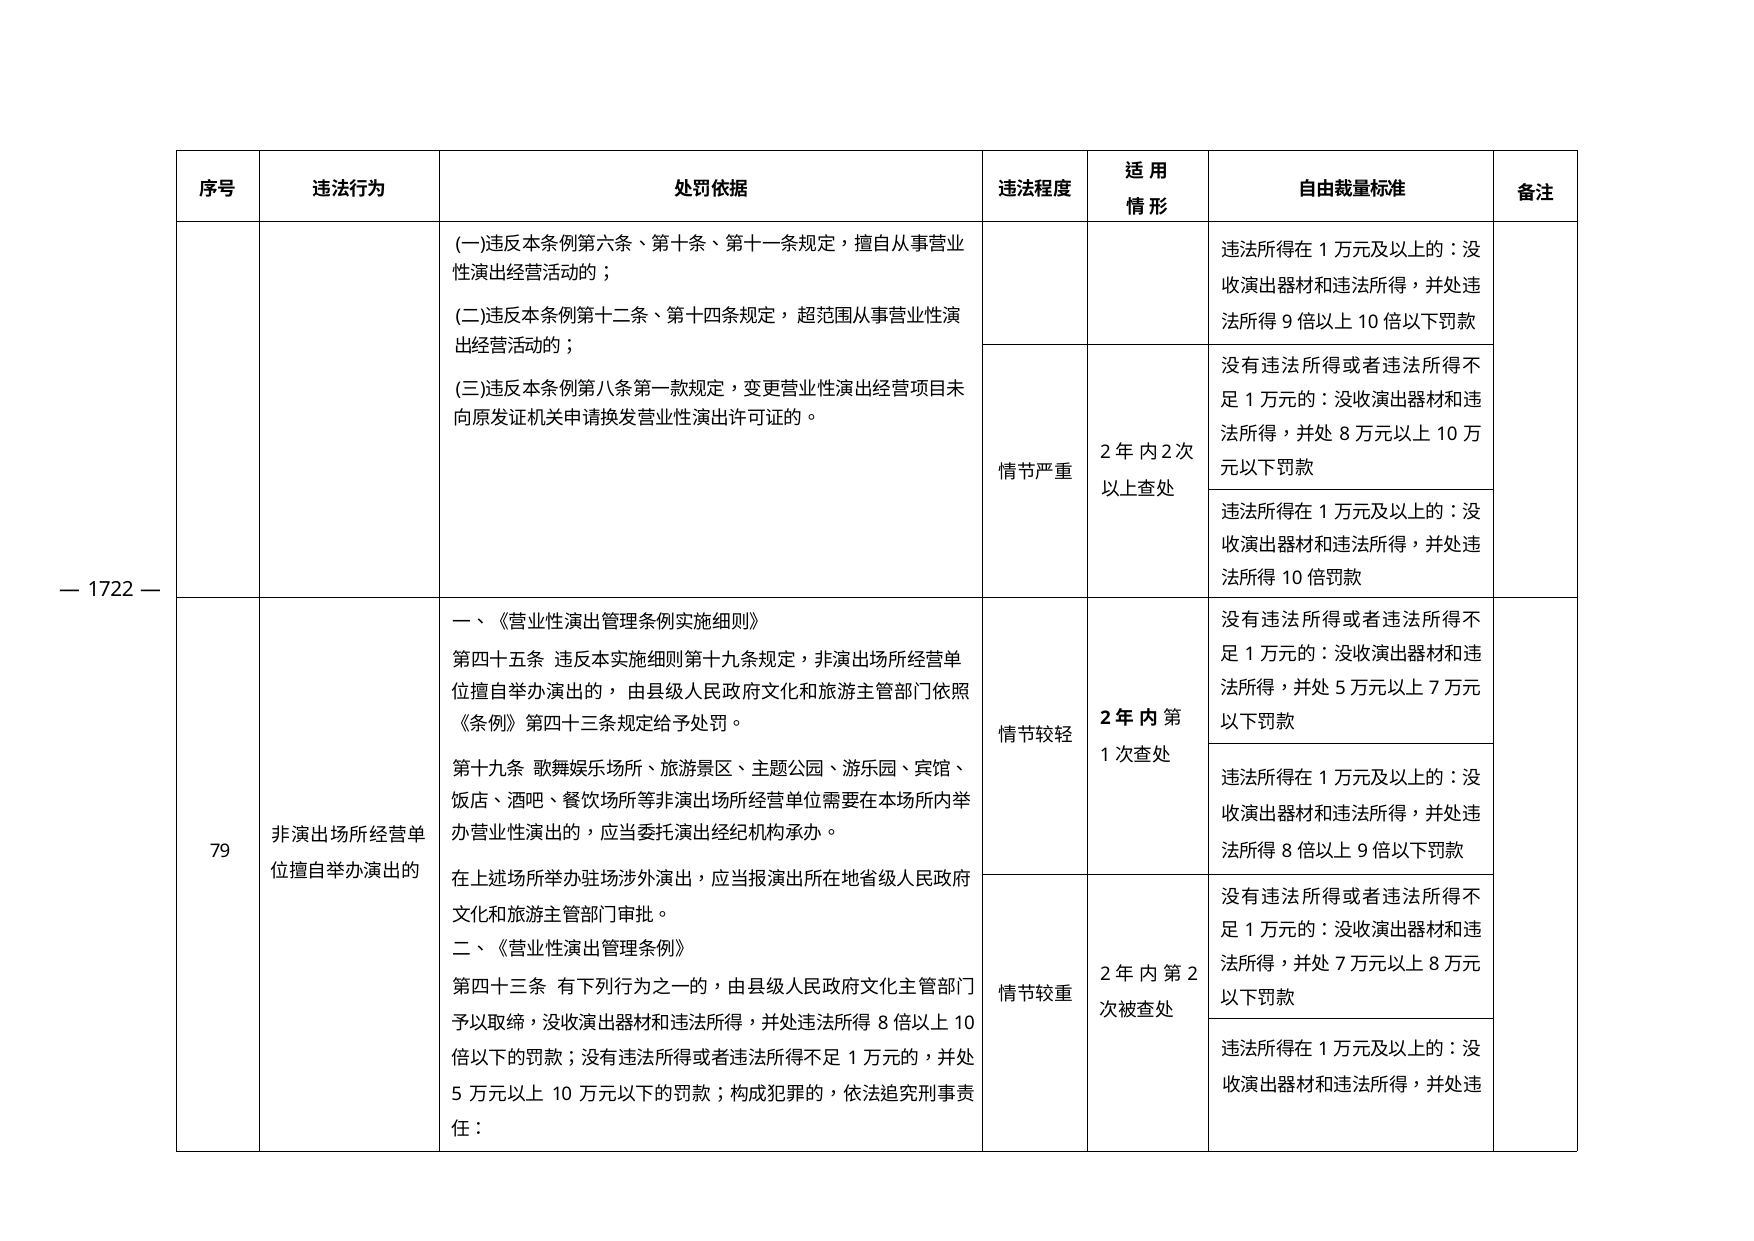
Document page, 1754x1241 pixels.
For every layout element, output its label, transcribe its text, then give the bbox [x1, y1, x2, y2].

table_cell 79 [177, 598, 259, 1151]
table_cell 情节严重 [983, 345, 1087, 597]
table_cell [177, 222, 259, 597]
table_cell 没有违法所得或者违法所得不 足 1 万元的：没收演出器材和违 法所得，并处 8 万元以上 10 万 元以下罚款 [1209, 345, 1493, 489]
table_cell 非演出场所经营单 位擅自举办演出的 [260, 598, 439, 1151]
table_cell (一)违反本条例第六条、第十条、第十一条规定，擅自从事营业 性演出经营活动的； (二)违反本条例第十二条、第十四条规定， 超范围从事营业性演 出经营活动的； (三)违反本条例第八条第一款规定，变更营业性演出经营项目未 向原发证机关申请换发营业性演出许可证的。 [440, 222, 982, 597]
table_cell 情节较轻 [983, 598, 1087, 873]
table_cell [1494, 598, 1577, 1151]
table_cell 违法所得在 1 万元及以上的：没 收演出器材和违法所得，并处违 [1209, 1019, 1493, 1151]
table_cell [260, 222, 439, 597]
table_cell 2 年 内 第 1 次查处 [1088, 598, 1208, 873]
table_header 备注 [1494, 151, 1577, 221]
table_cell [983, 222, 1087, 343]
table_cell 违法所得在 1 万元及以上的：没 收演出器材和违法所得，并处违 法所得 9 倍以上 10 倍以下罚款 [1209, 222, 1493, 343]
table_header 序号 [177, 151, 259, 221]
table_cell 2 年 内 2 次 以上查处 [1088, 345, 1208, 597]
table_header 违法行为 [260, 151, 439, 221]
table_cell 情节较重 [983, 875, 1087, 1151]
table_header 适 用 情 形 [1088, 151, 1208, 221]
table_cell 没有违法所得或者违法所得不 足 1 万元的：没收演出器材和违 法所得，并处 7 万元以上 8 万元 以下罚款 [1209, 875, 1493, 1018]
table_cell [1494, 222, 1577, 597]
table_header 违法程度 [983, 151, 1087, 221]
table_cell 违法所得在 1 万元及以上的：没 收演出器材和违法所得，并处违 法所得 8 倍以上 9 倍以下罚款 [1209, 744, 1493, 873]
table_cell 违法所得在 1 万元及以上的：没 收演出器材和违法所得，并处违 法所得 10 倍罚款 [1209, 490, 1493, 597]
table_cell 一、《营业性演出管理条例实施细则》 第四十五条 违反本实施细则第十九条规定，非演出场所经营单 位擅自举办演出的， 由县级人民政府文化和旅游主管部门依照 《条例》第四十三条规定给予处罚。 第十九条 歌舞娱乐场所、旅游景区、主题公园、游乐园、宾馆、 饭店、酒吧、餐饮场所等非演出场所经营单位需要在本场所内举 办营业性演出的，应当委托演出经纪机构承办。 在上述场所举办驻场涉外演出，应当报演出所在地省级人民政府 文化和旅游主管部门审批。 二、《营业性演出管理条例》 第四十三条 有下列行为之一的，由县级人民政府文化主管部门 予以取缔，没收演出器材和违法所得，并处违法所得 8 倍以上 10 倍以下的罚款；没有违法所得或者违法所得不足 1 万元的，并处 5 万元以上 10 万元以下的罚款；构成犯罪的，依法追究刑事责任： [440, 598, 982, 1151]
table_header 处罚依据 [440, 151, 982, 221]
table_header 自由裁量标准 [1209, 151, 1493, 221]
table_cell [1088, 222, 1208, 343]
table_cell 2 年 内 第 2 次被查处 [1088, 875, 1208, 1151]
table_cell 没有违法所得或者违法所得不 足 1 万元的：没收演出器材和违 法所得，并处 5 万元以上 7 万元 以下罚款 [1209, 598, 1493, 743]
